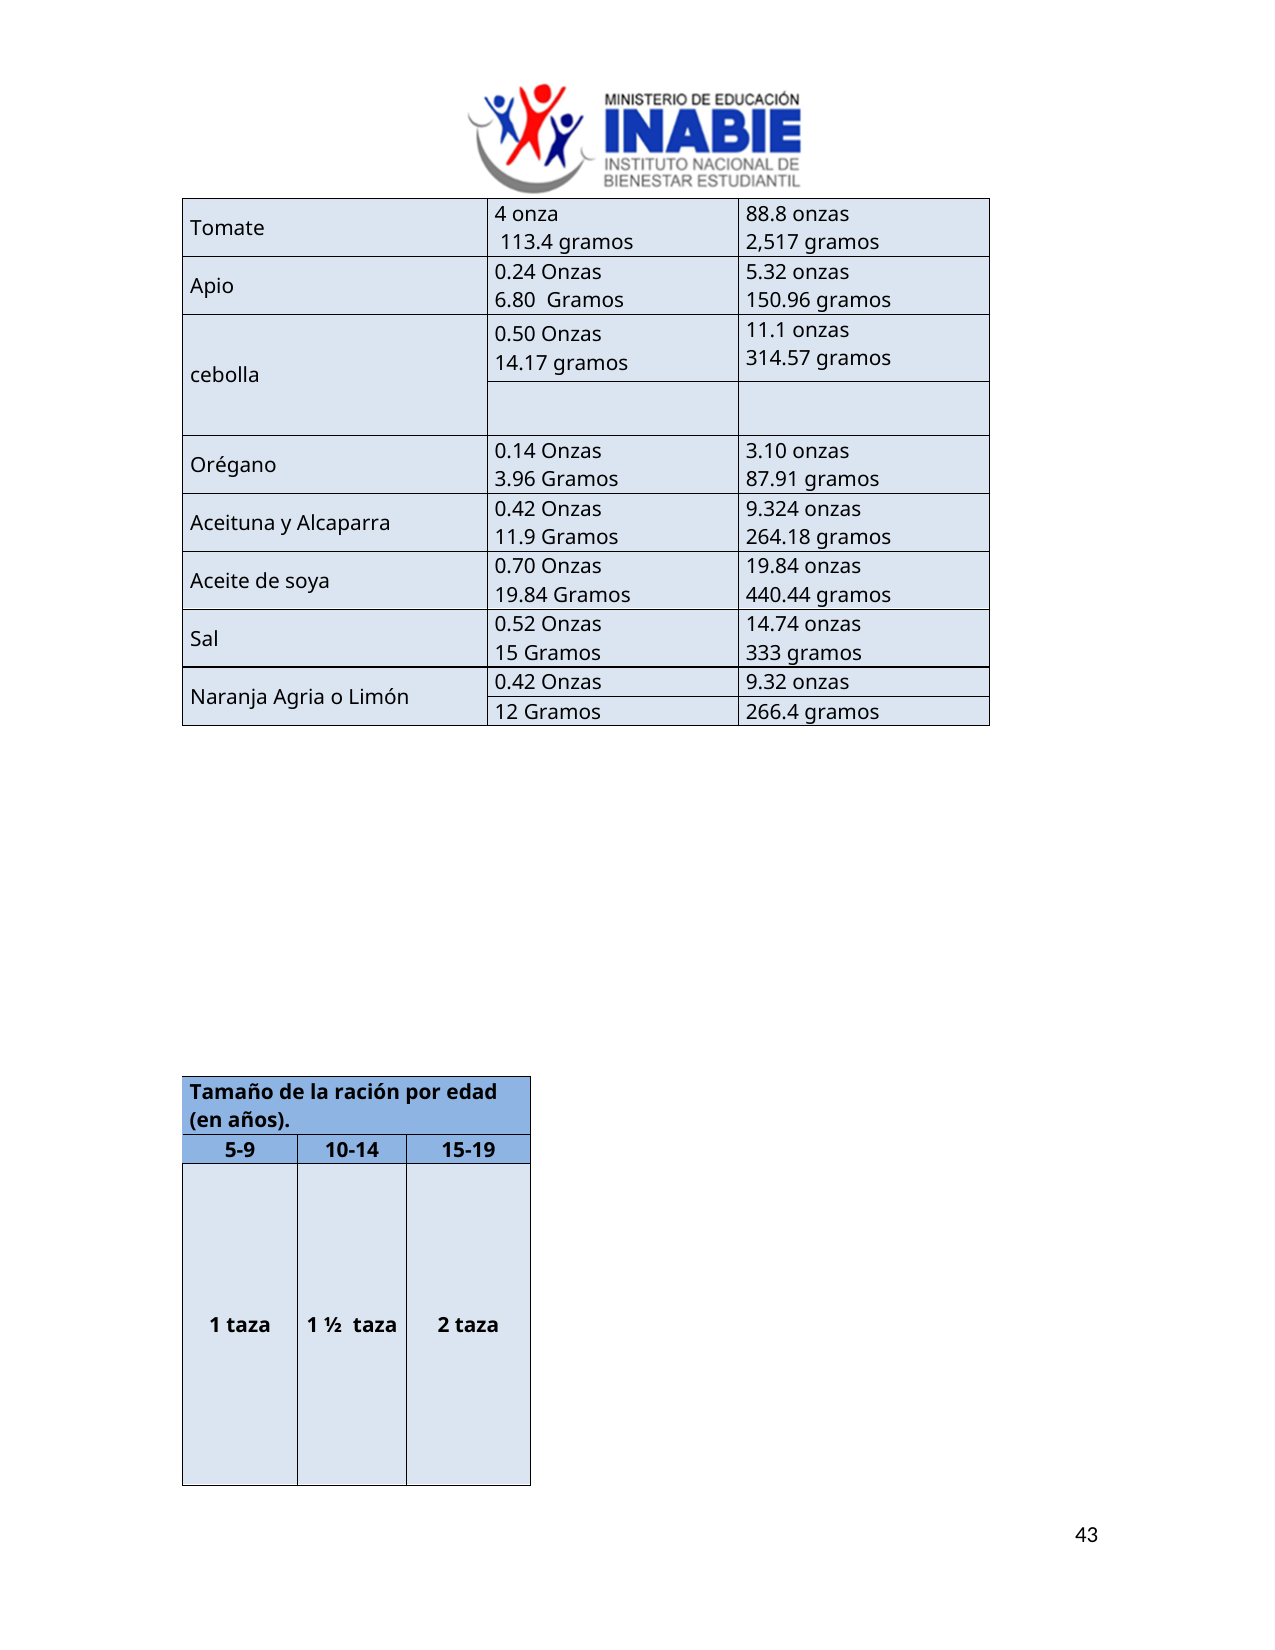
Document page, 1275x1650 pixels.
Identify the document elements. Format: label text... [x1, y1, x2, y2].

table_cell 88.8 onzas 2,517 gramos [739, 199, 989, 256]
table_cell 15-19 [407, 1135, 530, 1163]
table_cell 0.70 Onzas 19.84 Gramos [488, 552, 738, 608]
table_cell 1 ½ taza [298, 1164, 406, 1484]
table_cell Naranja Agria o Limón [183, 668, 487, 725]
table_cell 9.324 onzas 264.18 gramos [739, 494, 989, 551]
table_cell 5-9 [182, 1134, 297, 1163]
table_cell 1 taza [183, 1164, 297, 1484]
table_cell 0.42 Onzas 11.9 Gramos [488, 494, 738, 551]
table_cell Orégano [183, 436, 487, 493]
picture [467, 73, 808, 198]
table_cell 0.52 Onzas 15 Gramos [488, 610, 738, 666]
table_cell 3.10 onzas 87.91 gramos [739, 436, 989, 493]
table_cell 2 taza [407, 1164, 530, 1484]
table_cell 0.24 Onzas 6.80 Gramos [488, 257, 738, 314]
table_cell [739, 382, 989, 435]
table_cell 0.14 Onzas 3.96 Gramos [488, 436, 738, 493]
table_cell Aceite de soya [183, 552, 487, 608]
table_cell 12 Gramos [488, 697, 738, 725]
table_header Tamaño de la ración por edad (en años). [182, 1077, 530, 1134]
table_cell cebolla [183, 315, 487, 435]
table_cell Sal [183, 610, 487, 666]
table_cell 11.1 onzas 314.57 gramos [739, 315, 989, 381]
table_cell 19.84 onzas 440.44 gramos [739, 552, 989, 608]
table_cell 5.32 onzas 150.96 gramos [739, 257, 989, 314]
table_cell [488, 382, 738, 435]
table_cell 0.42 Onzas [488, 668, 738, 696]
table_cell Tomate [183, 199, 487, 256]
table_cell 4 onza 113.4 gramos [488, 199, 738, 256]
table_cell 0.50 Onzas 14.17 gramos [488, 315, 738, 381]
table_cell 14.74 onzas 333 gramos [739, 610, 989, 666]
table_cell 9.32 onzas [739, 668, 989, 696]
table_cell 10-14 [298, 1135, 406, 1163]
table_cell 266.4 gramos [739, 697, 989, 725]
table_cell Apio [183, 257, 487, 314]
table_cell Aceituna y Alcaparra [183, 494, 487, 551]
